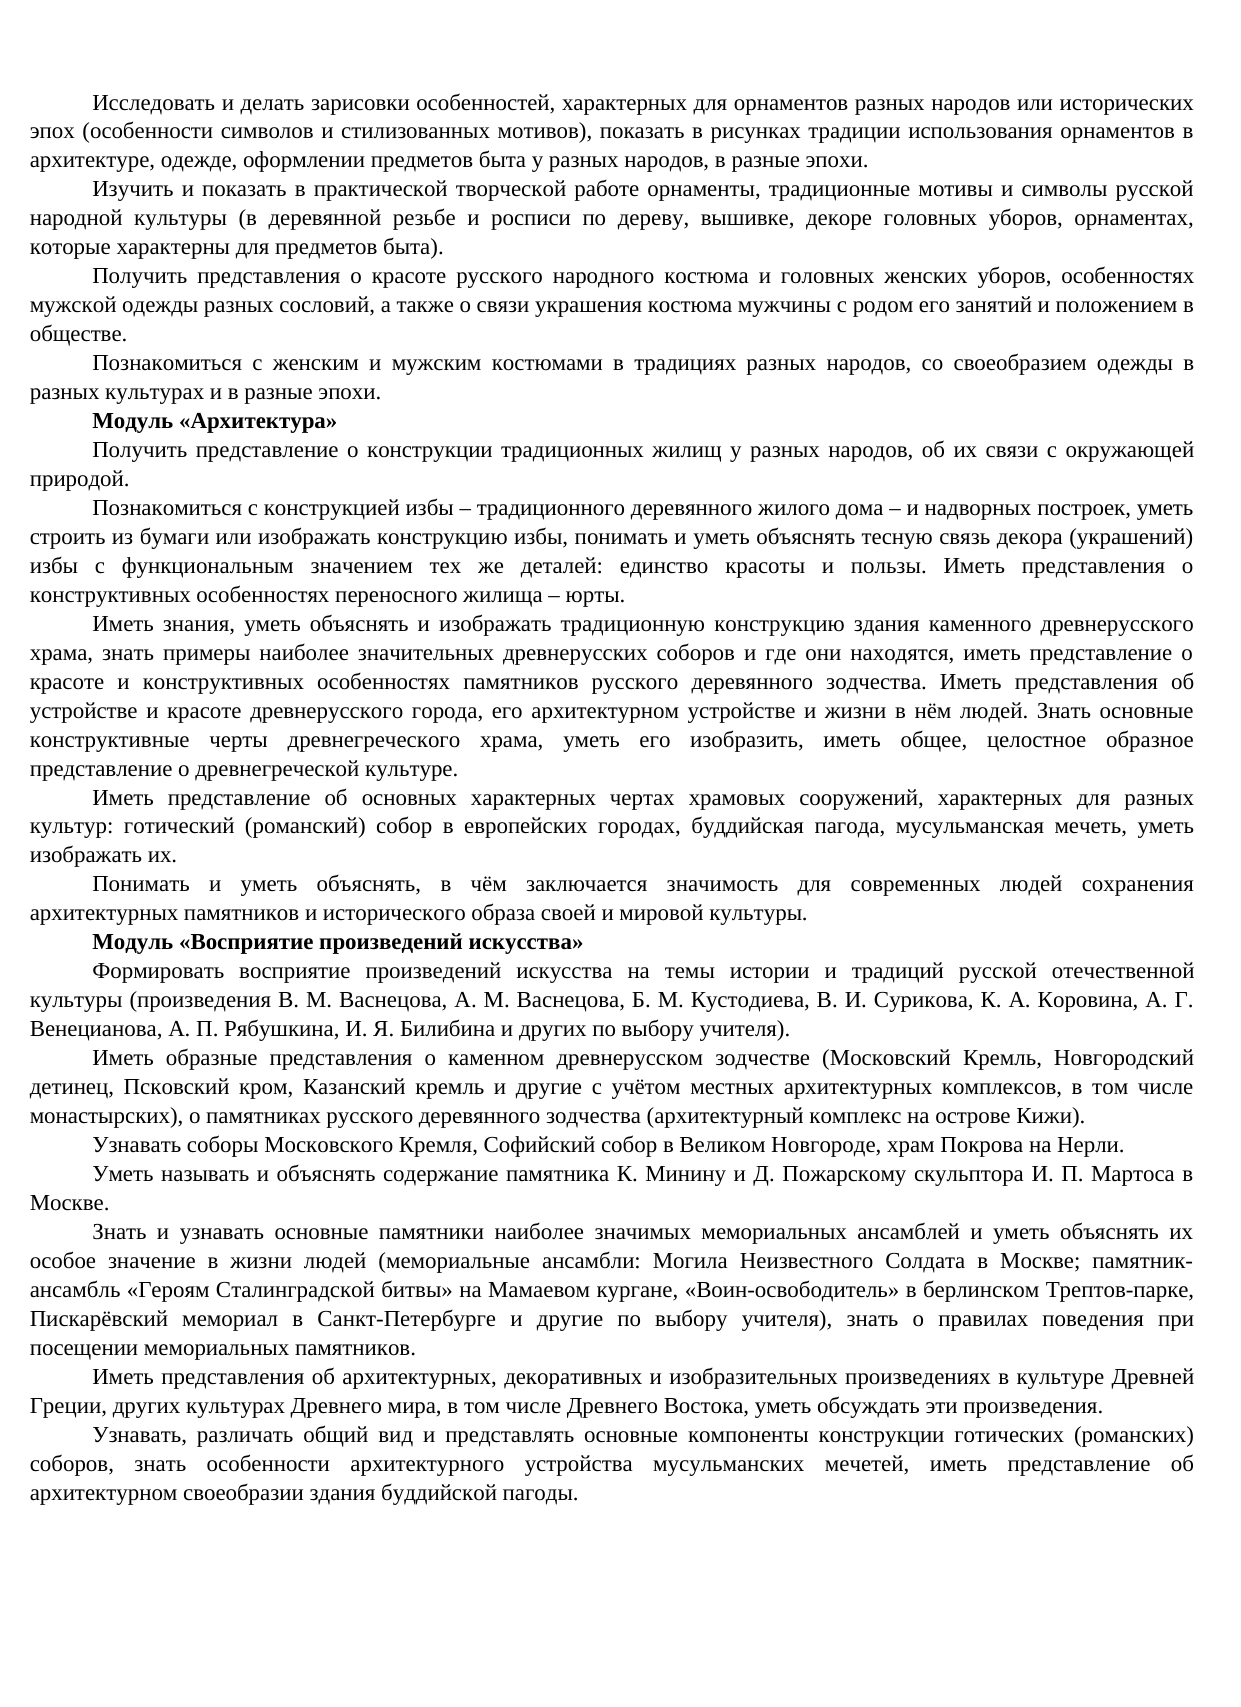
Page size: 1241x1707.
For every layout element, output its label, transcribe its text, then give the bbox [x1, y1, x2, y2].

text Узнавать соборы Московского Кремля, Софийский собор в Великом Новгороде, храм Покрова на Нерли. [29, 1131, 1196, 1157]
text Получить представления о красоте русского народного костюма и головных женских уборов, особенностях мужской одежды разных сословий, а также о связи украшения костюма мужчины с родом его занятий и положением в обществе. [29, 262, 1196, 347]
text Познакомиться с женским и мужским костюмами в традициях разных народов, со своеобразием одежды в разных культурах и в разные эпохи. [29, 349, 1196, 404]
text Изучить и показать в практической творческой работе орнаменты, традиционные мотивы и символы русской народной культуры (в деревянной резьбе и росписи по дереву, вышивке, декоре головных уборов, орнаментах, которые характерны для предметов быта). [29, 175, 1196, 260]
text Иметь представление об основных характерных чертах храмовых сооружений, характерных для разных культур: готический (романский) собор в европейских городах, буддийская пагода, мусульманская мечеть, уметь изображать их. [29, 783, 1196, 868]
text Модуль «Восприятие произведений искусства» [29, 928, 1196, 955]
text Формировать восприятие произведений искусства на темы истории и традиций русской отечественной культуры (произведения В. М. Васнецова, А. М. Васнецова, Б. М. Кустодиева, В. И. Сурикова, К. А. Коровина, А. Г. Венецианова, А. П. Рябушкина, И. Я. Билибина и других по выбору учителя). [29, 957, 1196, 1042]
text Иметь образные представления о каменном древнерусском зодчестве (Московский Кремль, Новгородский детинец, Псковский кром, Казанский кремль и другие с учётом местных архитектурных комплексов, в том числе монастырских), о памятниках русского деревянного зодчества (архитектурный комплекс на острове Кижи). [29, 1044, 1196, 1128]
text Получить представление о конструкции традиционных жилищ у разных народов, об их связи с окружающей природой. [29, 436, 1196, 491]
text Знать и узнавать основные памятники наиболее значимых мемориальных ансамблей и уметь объяснять их особое значение в жизни людей (мемориальные ансамбли: Могила Неизвестного Солдата в Москве; памятник-ансамбль «Героям Сталинградской битвы» на Мамаевом кургане, «Воин-освободитель» в берлинском Трептов-парке, Пискарёвский мемориал в Санкт-Петербурге и другие по выбору учителя), знать о правилах поведения при посещении мемориальных памятников. [29, 1218, 1196, 1360]
text Иметь знания, уметь объяснять и изображать традиционную конструкцию здания каменного древнерусского храма, знать примеры наиболее значительных древнерусских соборов и где они находятся, иметь представление о красоте и конструктивных особенностях памятников русского деревянного зодчества. Иметь представления об устройстве и красоте древнерусского города, его архитектурном устройстве и жизни в нём людей. Знать основные конструктивные черты древнегреческого храма, уметь его изобразить, иметь общее, целостное образное представление о древнегреческой культуре. [29, 610, 1196, 781]
text Понимать и уметь объяснять, в чём заключается значимость для современных людей сохранения архитектурных памятников и исторического образа своей и мировой культуры. [29, 870, 1196, 926]
text Познакомиться с конструкцией избы – традиционного деревянного жилого дома – и надворных построек, уметь строить из бумаги или изображать конструкцию избы, понимать и уметь объяснять тесную связь декора (украшений) избы с функциональным значением тех же деталей: единство красоты и пользы. Иметь представления о конструктивных особенностях переносного жилища – юрты. [29, 494, 1196, 607]
text Узнавать, различать общий вид и представлять основные компоненты конструкции готических (романских) соборов, знать особенности архитектурного устройства мусульманских мечетей, иметь представление об архитектурном своеобразии здания буддийской пагоды. [29, 1421, 1196, 1505]
text Исследовать и делать зарисовки особенностей, характерных для орнаментов разных народов или исторических эпох (особенности символов и стилизованных мотивов), показать в рисунках традиции использования орнаментов в архитектуре, одежде, оформлении предметов быта у разных народов, в разные эпохи. [29, 88, 1196, 173]
text Уметь называть и объяснять содержание памятника К. Минину и Д. Пожарскому скульптора И. П. Мартоса в Москве. [29, 1160, 1196, 1215]
text Модуль «Архитектура» [29, 407, 1196, 433]
text Иметь представления об архитектурных, декоративных и изобразительных произведениях в культуре Древней Греции, других культурах Древнего мира, в том числе Древнего Востока, уметь обсуждать эти произведения. [29, 1363, 1196, 1418]
